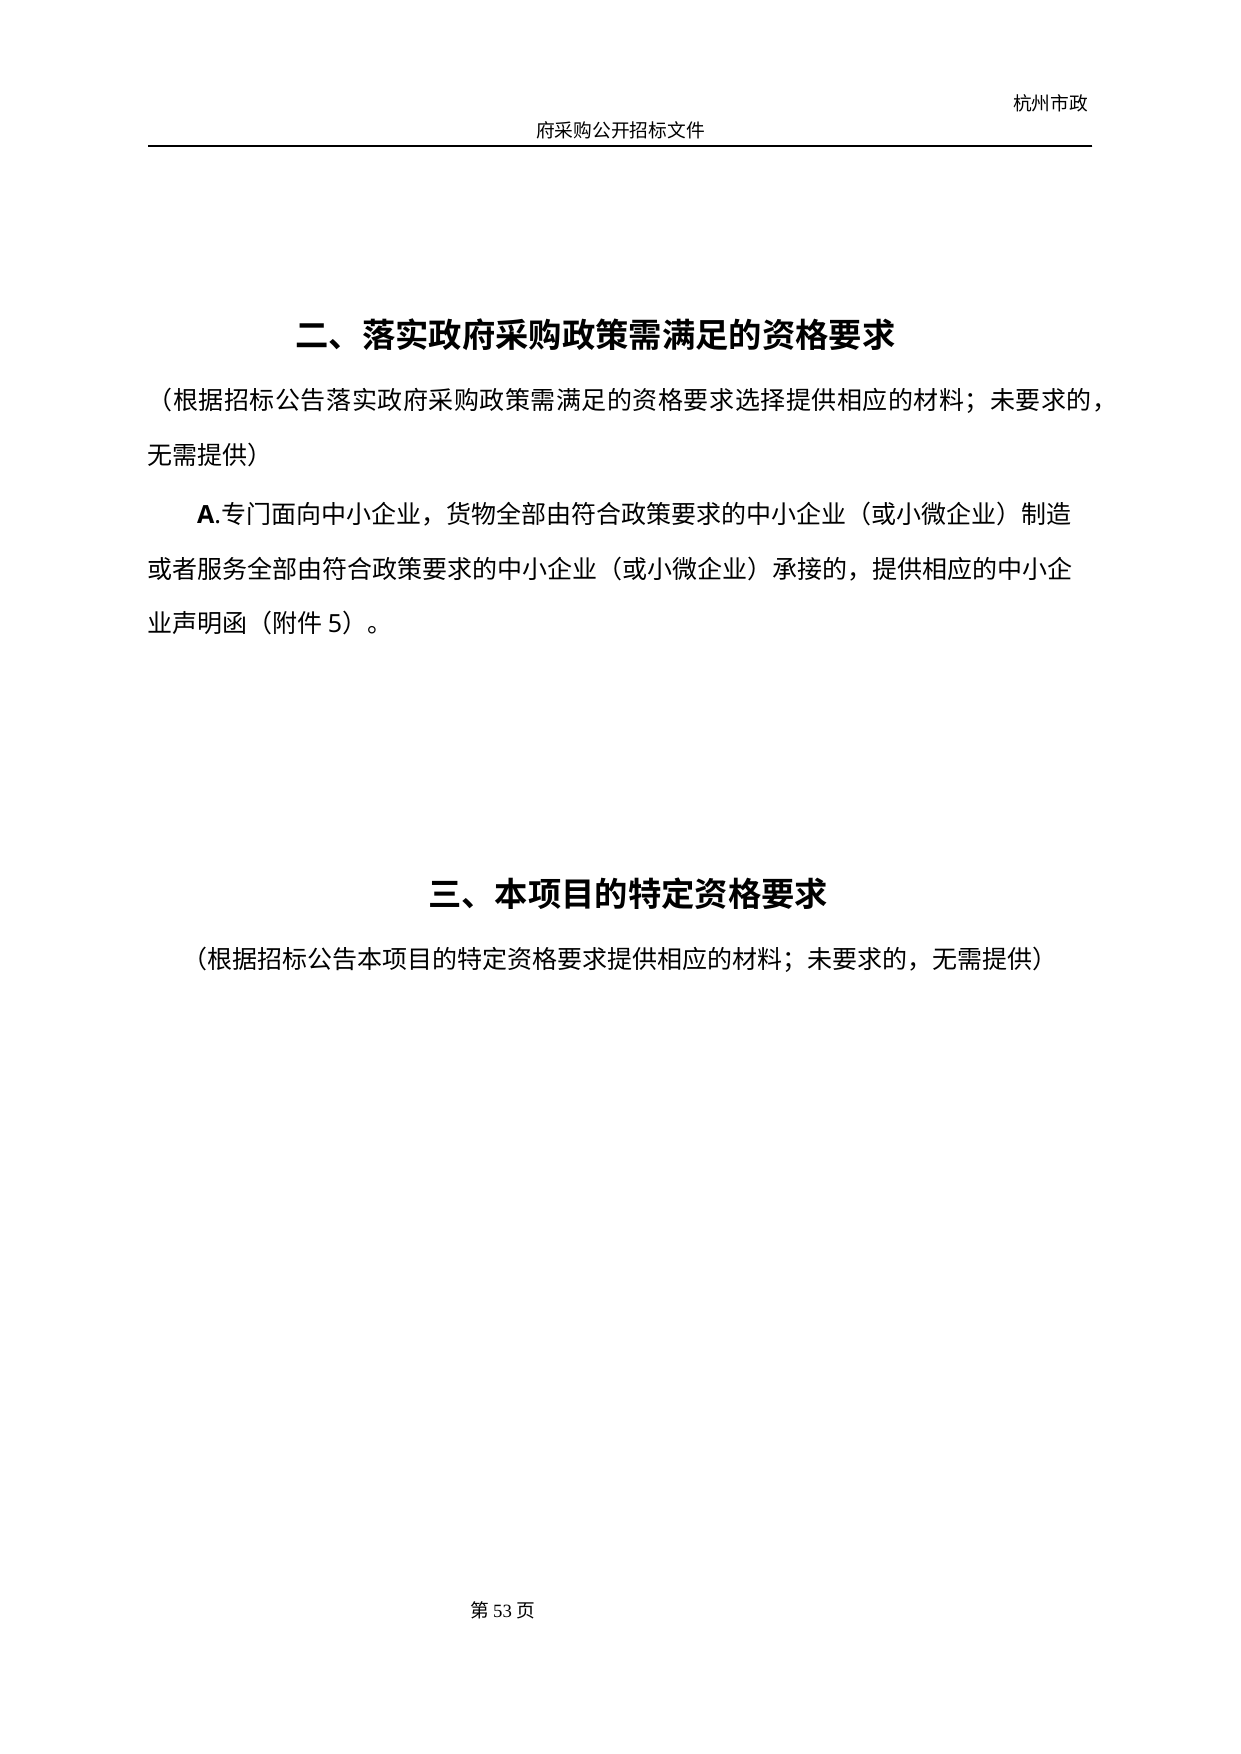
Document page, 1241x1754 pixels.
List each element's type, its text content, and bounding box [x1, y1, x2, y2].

text 二、落实政府采购政策需满足的资格要求 [148, 308, 1042, 357]
text 三、本项目的特定资格要求 [163, 867, 1092, 916]
text （根据招标公告本项目的特定资格要求提供相应的材料；未要求的，无需提供） [148, 940, 1092, 976]
text A.专门面向中小企业，货物全部由符合政策要求的中小企业（或小微企业）制造或者服务全部由符合政策要求的中小企业（或小微企业）承接的，提供相应的中小企业声明函（附件5）。 [148, 495, 1092, 640]
text （根据招标公告落实政府采购政策需满足的资格要求选择提供相应的材料；未要求的，无需提供） [148, 381, 1092, 471]
